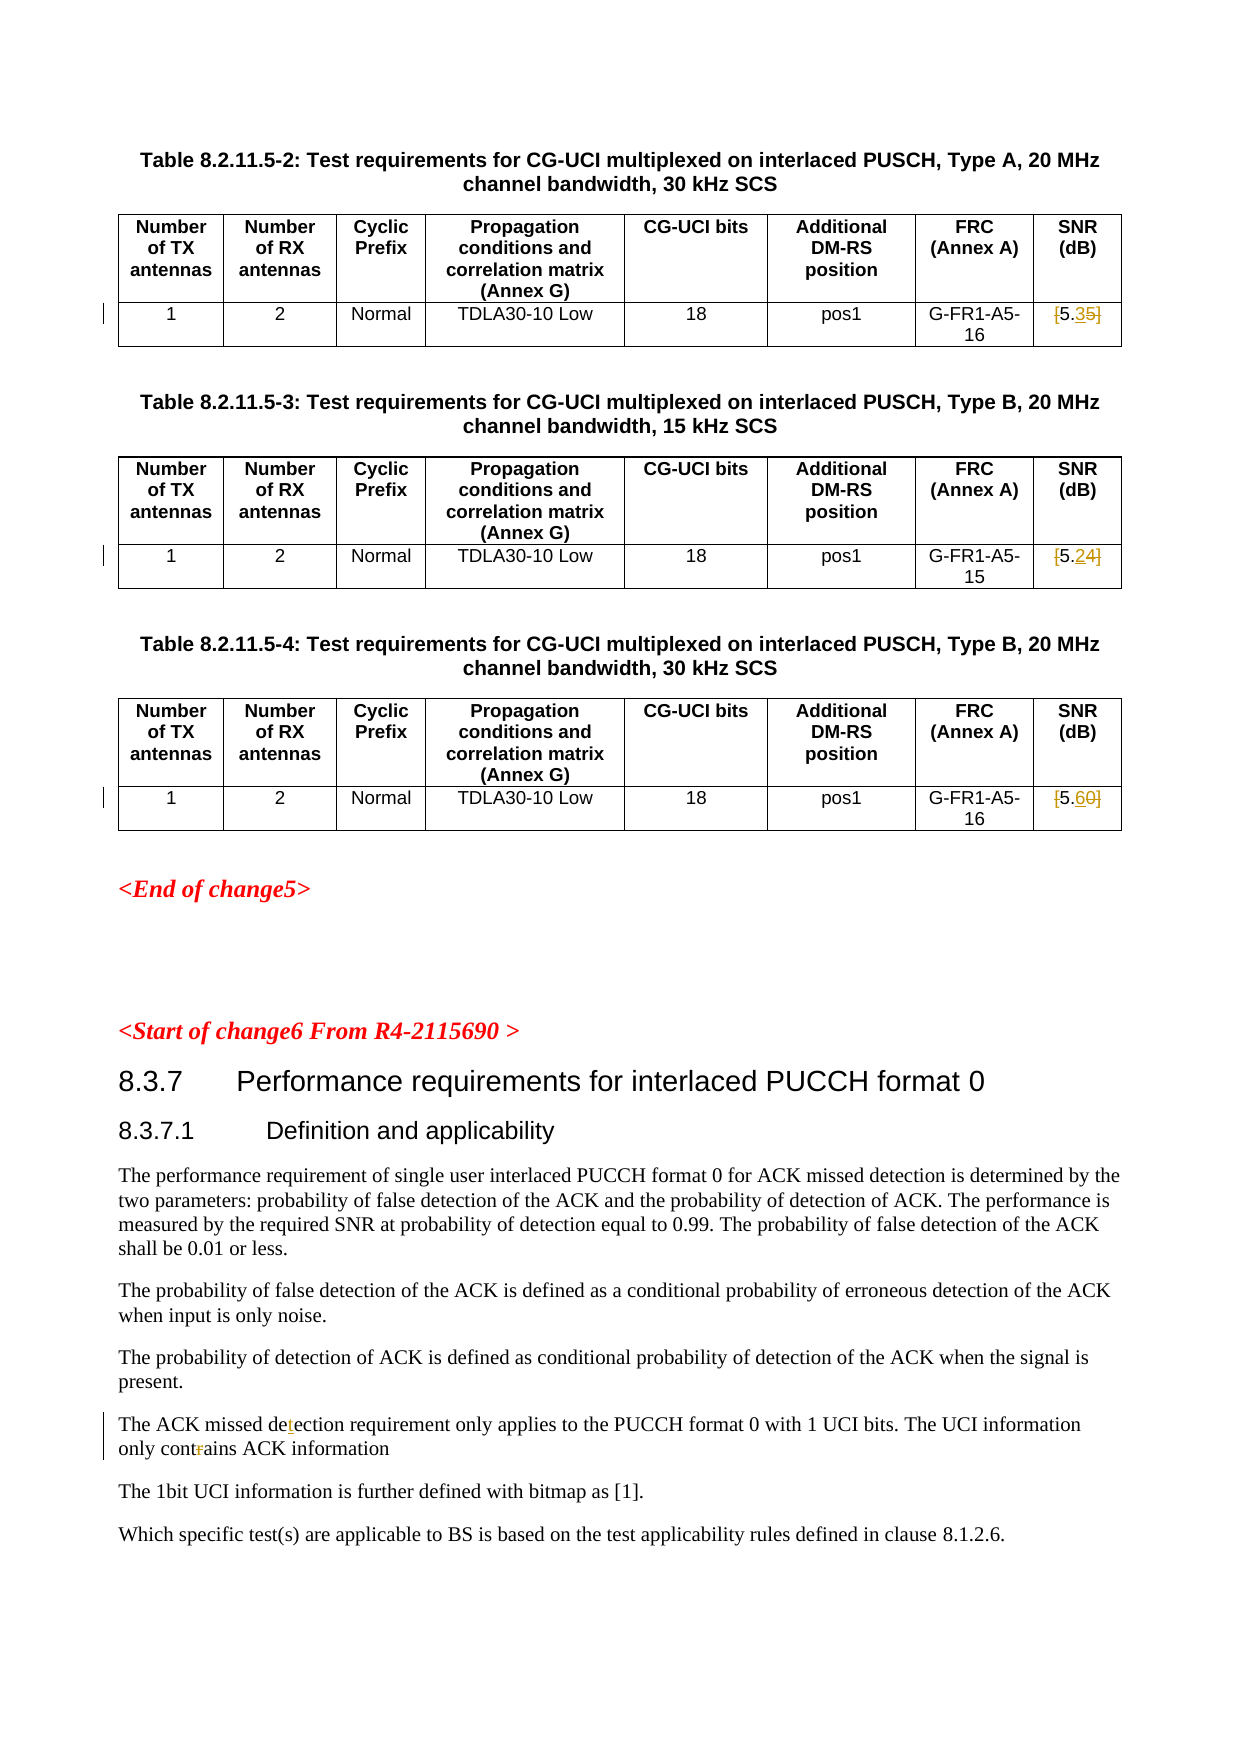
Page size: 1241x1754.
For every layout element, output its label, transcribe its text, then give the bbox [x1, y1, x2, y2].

table_cell Normal [337, 545, 425, 588]
table_header FRC (Annex A) [916, 699, 1033, 786]
table_cell 18 [625, 787, 767, 830]
table_cell 1 [119, 303, 223, 346]
table_header Additional DM-RS position [768, 699, 915, 786]
table_cell Normal [337, 303, 425, 346]
table_header SNR (dB) [1034, 215, 1121, 302]
table_cell pos1 [768, 787, 915, 830]
table_cell pos1 [768, 303, 915, 346]
table_header Number of TX antennas [119, 215, 223, 302]
table_cell 5. [1034, 787, 1121, 830]
table_header Cyclic Prefix [337, 458, 425, 544]
text The 1bit UCI information is further defined with bitmap as [1]. [118, 1479, 1122, 1503]
table_cell 1 [119, 545, 223, 588]
table_cell TDLA30-10 Low [426, 545, 624, 588]
table_cell TDLA30-10 Low [426, 303, 624, 346]
table_header SNR (dB) [1034, 699, 1121, 786]
table_header Number of TX antennas [119, 458, 223, 544]
table_header FRC (Annex A) [916, 215, 1033, 302]
subtitle 8.3.7.1 Definition and applicability [118, 1116, 1122, 1145]
text The probability of detection of ACK is defined as conditional probability of detection of the ACK when the signal is present. [118, 1345, 1122, 1393]
text The probability of false detection of the ACK is defined as a conditional probability of erroneous detection of the ACK when input is only noise. [118, 1278, 1122, 1327]
table_cell 18 [625, 303, 767, 346]
table_header Number of TX antennas [119, 699, 223, 786]
table_cell pos1 [768, 545, 915, 588]
table_header Cyclic Prefix [337, 215, 425, 302]
table_header CG-UCI bits [625, 458, 767, 544]
text The performance requirement of single user interlaced PUCCH format 0 for ACK missed detection is determined by the two parameters: probability of false detection of the ACK and the probability of detection of ACK. The performance is measured by the required SNR at probability of detection equal to 0.99. The probability of false detection of the ACK shall be 0.01 or less. [118, 1163, 1122, 1260]
text Table 8.2.11.5-4: Test requirements for CG-UCI multiplexed on interlaced PUSCH, Type B, 20 MHz channel bandwidth, 30 kHz SCS [118, 632, 1122, 679]
table_cell 2 [224, 545, 336, 588]
text <End of change5> [118, 874, 1122, 902]
text Table 8.2.11.5-3: Test requirements for CG-UCI multiplexed on interlaced PUSCH, Type B, 20 MHz channel bandwidth, 15 kHz SCS [118, 390, 1122, 438]
table_cell G-FR1-A5-15 [916, 545, 1033, 588]
table_header CG-UCI bits [625, 215, 767, 302]
text <Start of change6 From R4-2115690 > [118, 1016, 1122, 1045]
table_header CG-UCI bits [625, 699, 767, 786]
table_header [426, 215, 624, 302]
table_header SNR (dB) [1034, 458, 1121, 544]
table_header Number of RX antennas [224, 699, 336, 786]
table_cell 2 [224, 787, 336, 830]
table_header Propagation conditions and correlation matrix (Annex G) [426, 458, 624, 544]
text The ACK missed deection requirement only applies to the PUCCH format 0 with 1 UCI bits. The UCI information only contains ACK information [118, 1412, 1122, 1460]
table_header Additional DM-RS position [768, 458, 915, 544]
table_header Cyclic Prefix [337, 699, 425, 786]
table_header Additional DM-RS position [768, 215, 915, 302]
text Which specific test(s) are applicable to BS is based on the test applicability rules defined in clause 8.1.2.6. [118, 1522, 1122, 1546]
table_header Number of RX antennas [224, 458, 336, 544]
table_cell G-FR1-A5-16 [916, 303, 1033, 346]
text Table 8.2.11.5-2: Test requirements for CG-UCI multiplexed on interlaced PUSCH, Type A, 20 MHz channel bandwidth, 30 kHz SCS [118, 148, 1122, 196]
table_header FRC (Annex A) [916, 458, 1033, 544]
table_cell 5. [1034, 303, 1121, 346]
table_cell Normal [337, 787, 425, 830]
table_cell 1 [119, 787, 223, 830]
table_cell G-FR1-A5-16 [916, 787, 1033, 830]
table_header Number of RX antennas [224, 215, 336, 302]
subtitle 8.3.7 Performance requirements for interlaced PUCCH format 0 [118, 1064, 1122, 1097]
table_cell 2 [224, 303, 336, 346]
table_header Propagation conditions and correlation matrix (Annex G) [426, 699, 624, 786]
table_cell 5. [1034, 545, 1121, 588]
table_cell TDLA30-10 Low [426, 787, 624, 830]
table_cell 18 [625, 545, 767, 588]
